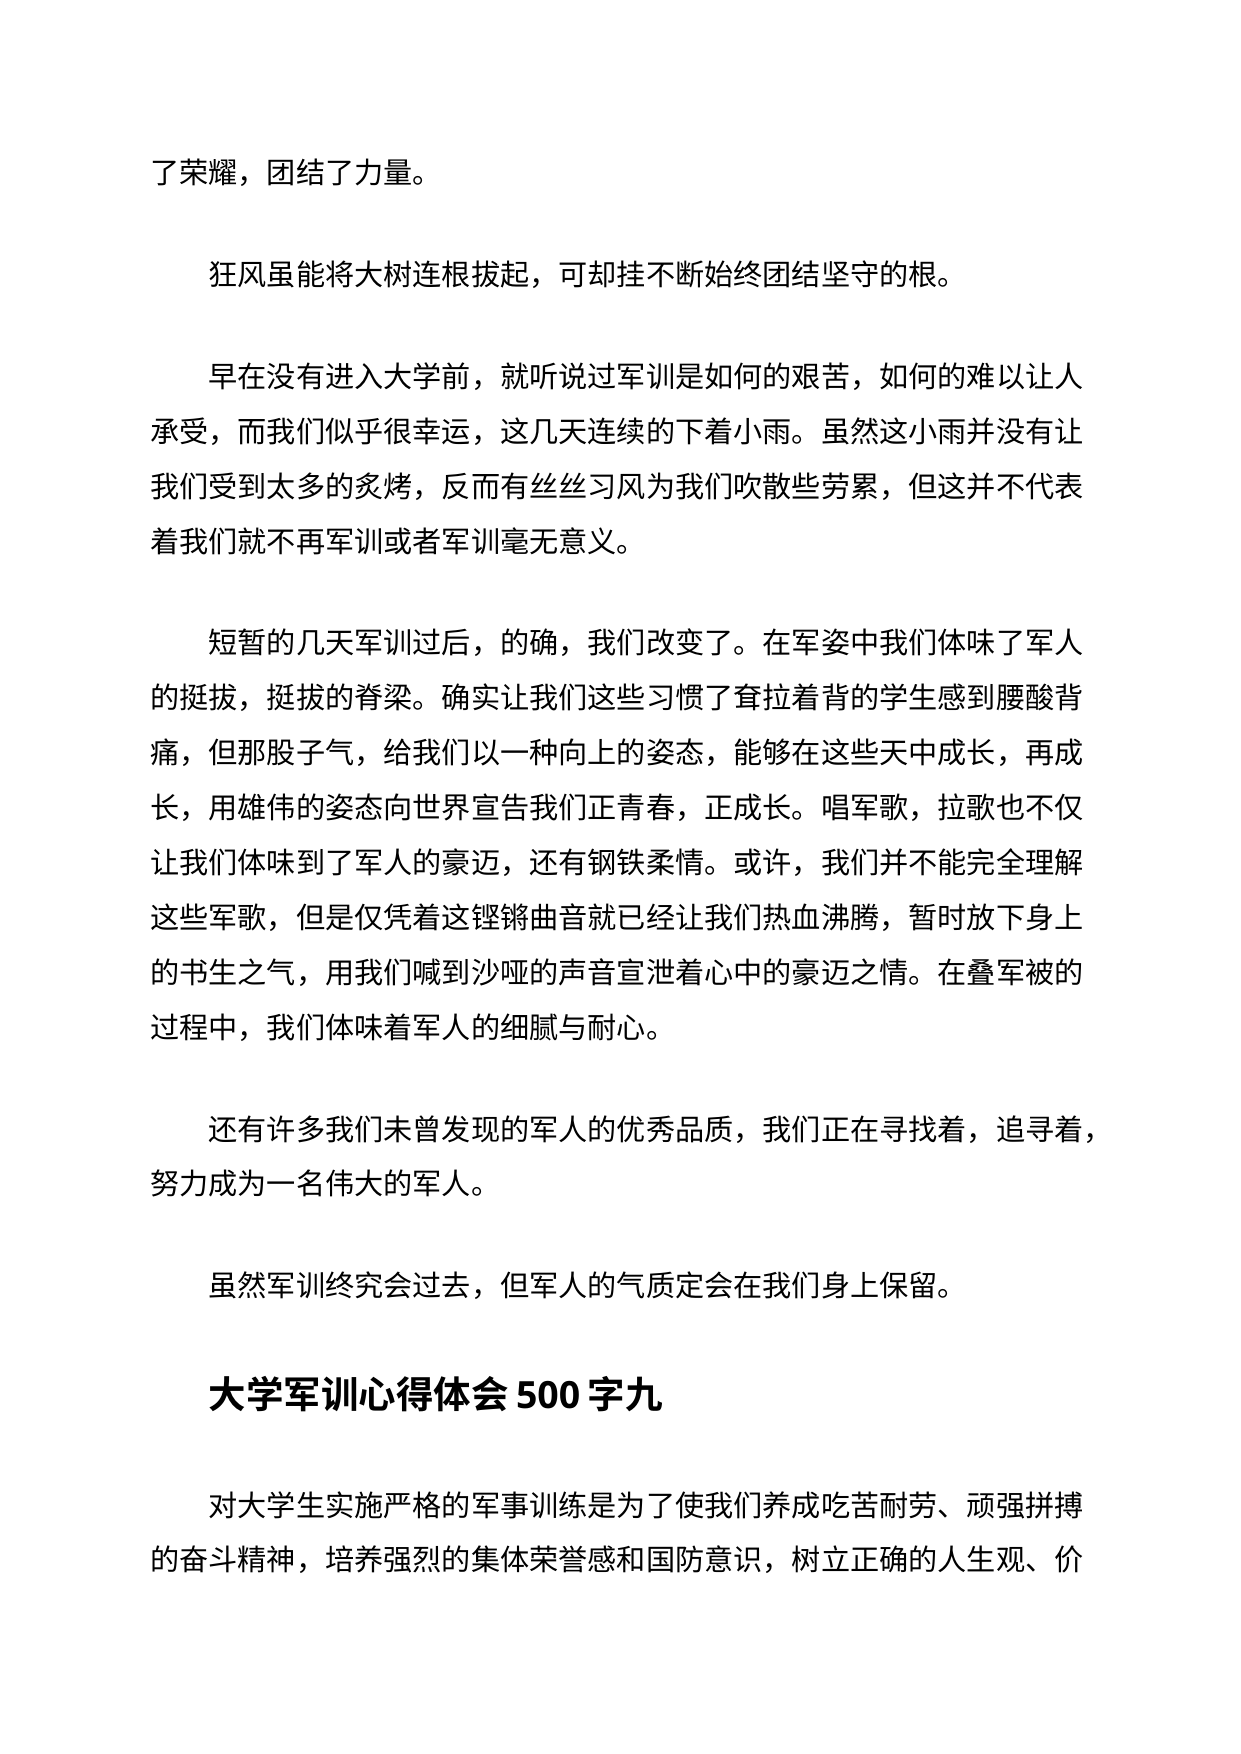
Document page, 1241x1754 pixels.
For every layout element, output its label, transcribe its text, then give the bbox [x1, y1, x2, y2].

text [150, 150, 1090, 192]
text 狂风虽能将大树连根拔起，可却挂不断始终团结坚守的根。 [150, 252, 1090, 294]
text 短暂的几天军训过后，的确，我们改变了。在军姿中我们体味了军人的挺拔，挺拔的脊梁。确实让我们这些习惯了耷拉着背的学生感到腰酸背痛，但那股子气，给我们以一种向上的姿态，能够在这些天中成长，再成长，用雄伟的姿态向世界宣告我们正青春，正成长。唱军歌，拉歌也不仅让我们体味到了军人的豪迈，还有钢铁柔情。或许，我们并不能完全理解这些军歌，但是仅凭着这铿锵曲音就已经让我们热血沸腾，暂时放下身上的书生之气，用我们喊到沙哑的声音宣泄着心中的豪迈之情。在叠军被的过程中，我们体味着军人的细腻与耐心。 [150, 620, 1090, 1047]
text 还有许多我们未曾发现的军人的优秀品质，我们正在寻找着，追寻着，努力成为一名伟大的军人。 [150, 1106, 1090, 1203]
text 虽然军训终究会过去，但军人的气质定会在我们身上保留。 [150, 1263, 1090, 1305]
text 早在没有进入大学前，就听说过军训是如何的艰苦，如何的难以让人承受，而我们似乎很幸运，这几天连续的下着小雨。虽然这小雨并没有让我们受到太多的炙烤，反而有丝丝习风为我们吹散些劳累，但这并不代表着我们就不再军训或者军训毫无意义。 [150, 353, 1090, 561]
text 大学军训心得体会500字九 [150, 1364, 1090, 1419]
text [150, 1482, 1090, 1579]
